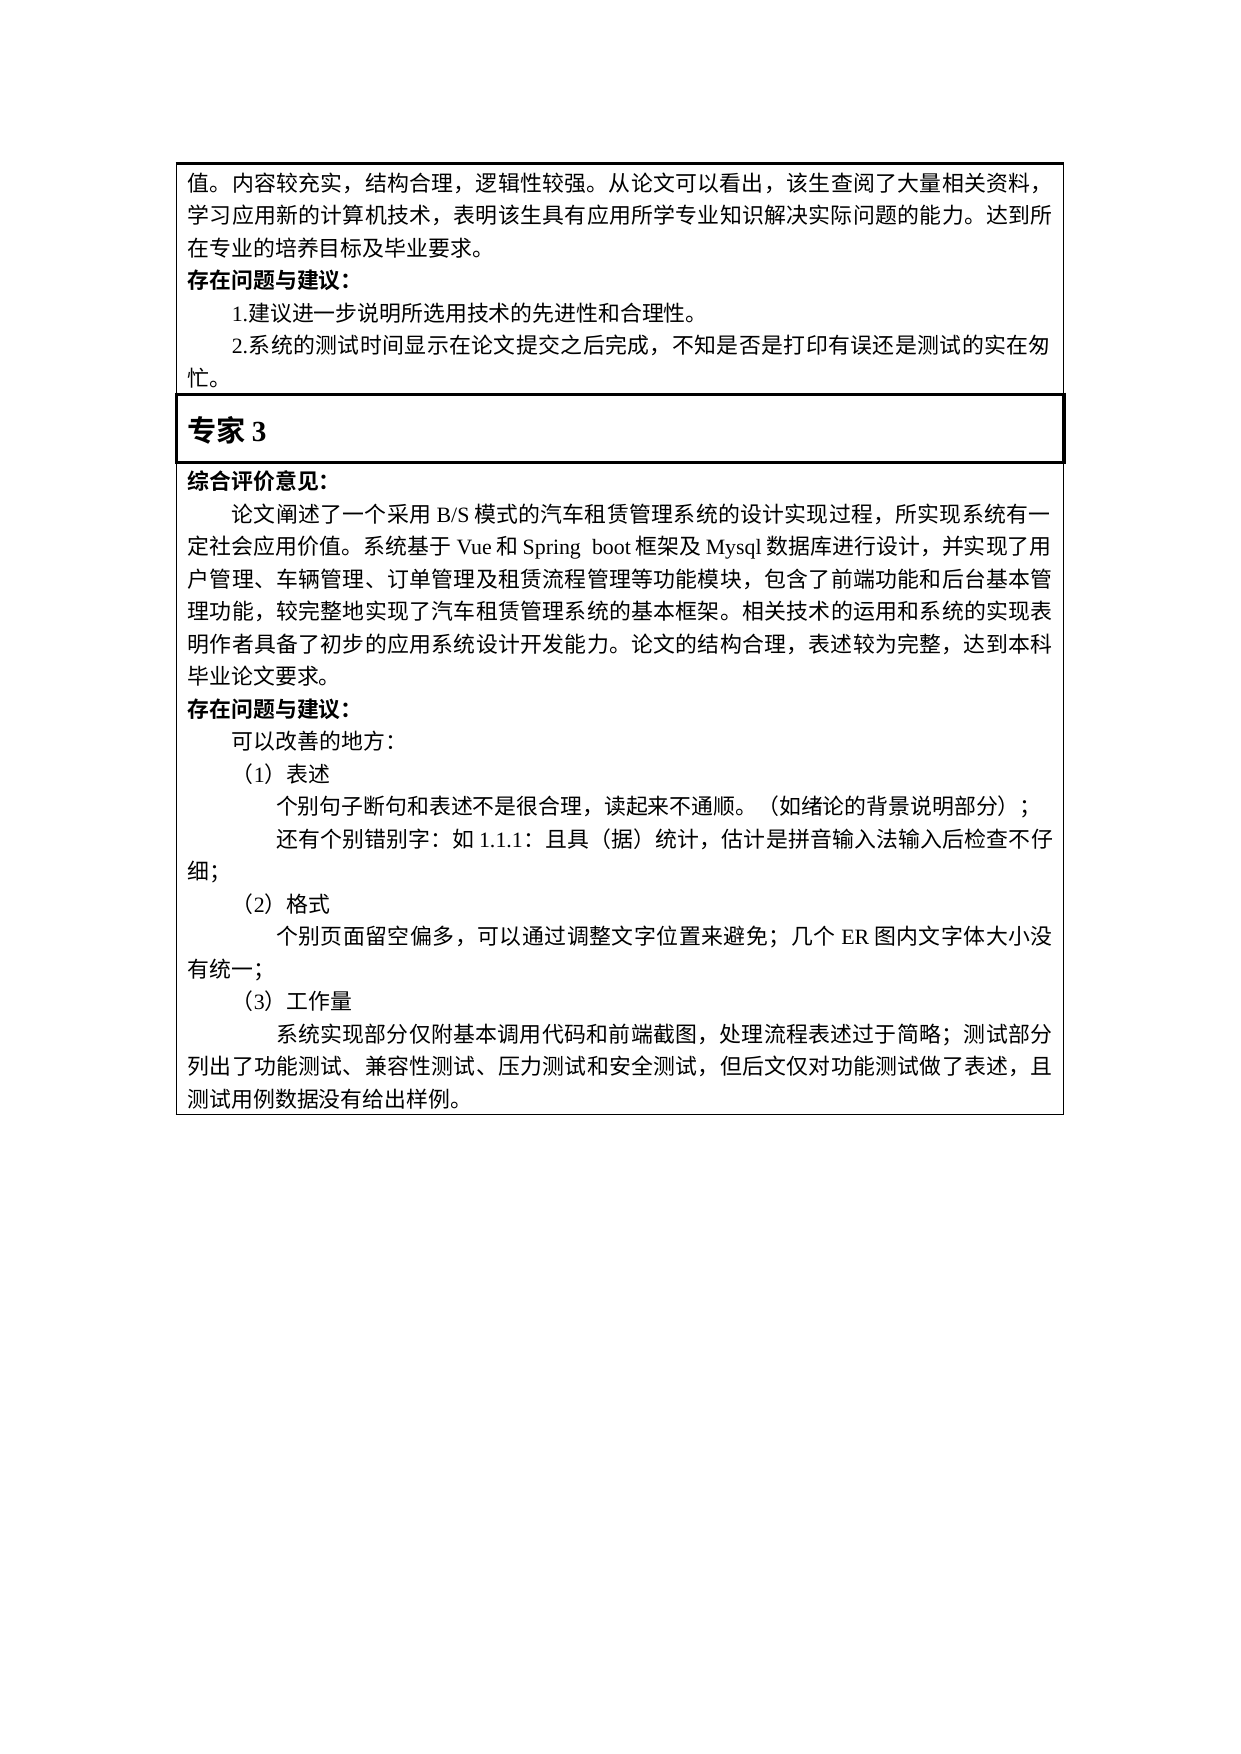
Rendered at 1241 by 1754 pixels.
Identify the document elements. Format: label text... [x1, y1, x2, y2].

table_cell 专家3 [178, 396, 1062, 461]
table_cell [177, 165, 1063, 393]
table_cell 综合评价意见： 论文阐述了一个采用B/S模式的汽车租赁管理系统的设计实现过程，所实现系统有一定社会应用价值。系统基于Vue和Spring boot框架及Mysql数据库进行设计，并实现了用户管理、车辆管理、订单管理及租赁流程管理等功能模块，包含了前端功能和后台基本管理功能，较完整地实现了汽车租赁管理系统的基本框架。相关技术的运用和系统的实现表明作者具备了初步的应用系统设计开发能力。论文的结构合理，表述较为完整，达到本科毕业论文要求。 存在问题与建议： 可以改善的地方： （1）表述 个别句子断句和表述不是很合理，读起来不通顺。（如绪论的背景说明部分）； 还有个别错别字：如1.1.1：且具（据）统计，估计是拼音输入法输入后检查不仔细； （2）格式 个别页面留空偏多，可以通过调整文字位置来避免；几个ER图内文字体大小没有统一； （3）工作量 系统实现部分仅附基本调用代码和前端截图，处理流程表述过于简略；测试部分列出了功能测试、兼容性测试、压力测试和安全测试，但后文仅对功能测试做了表述，且测试用例数据没有给出样例。 [177, 464, 1063, 1114]
